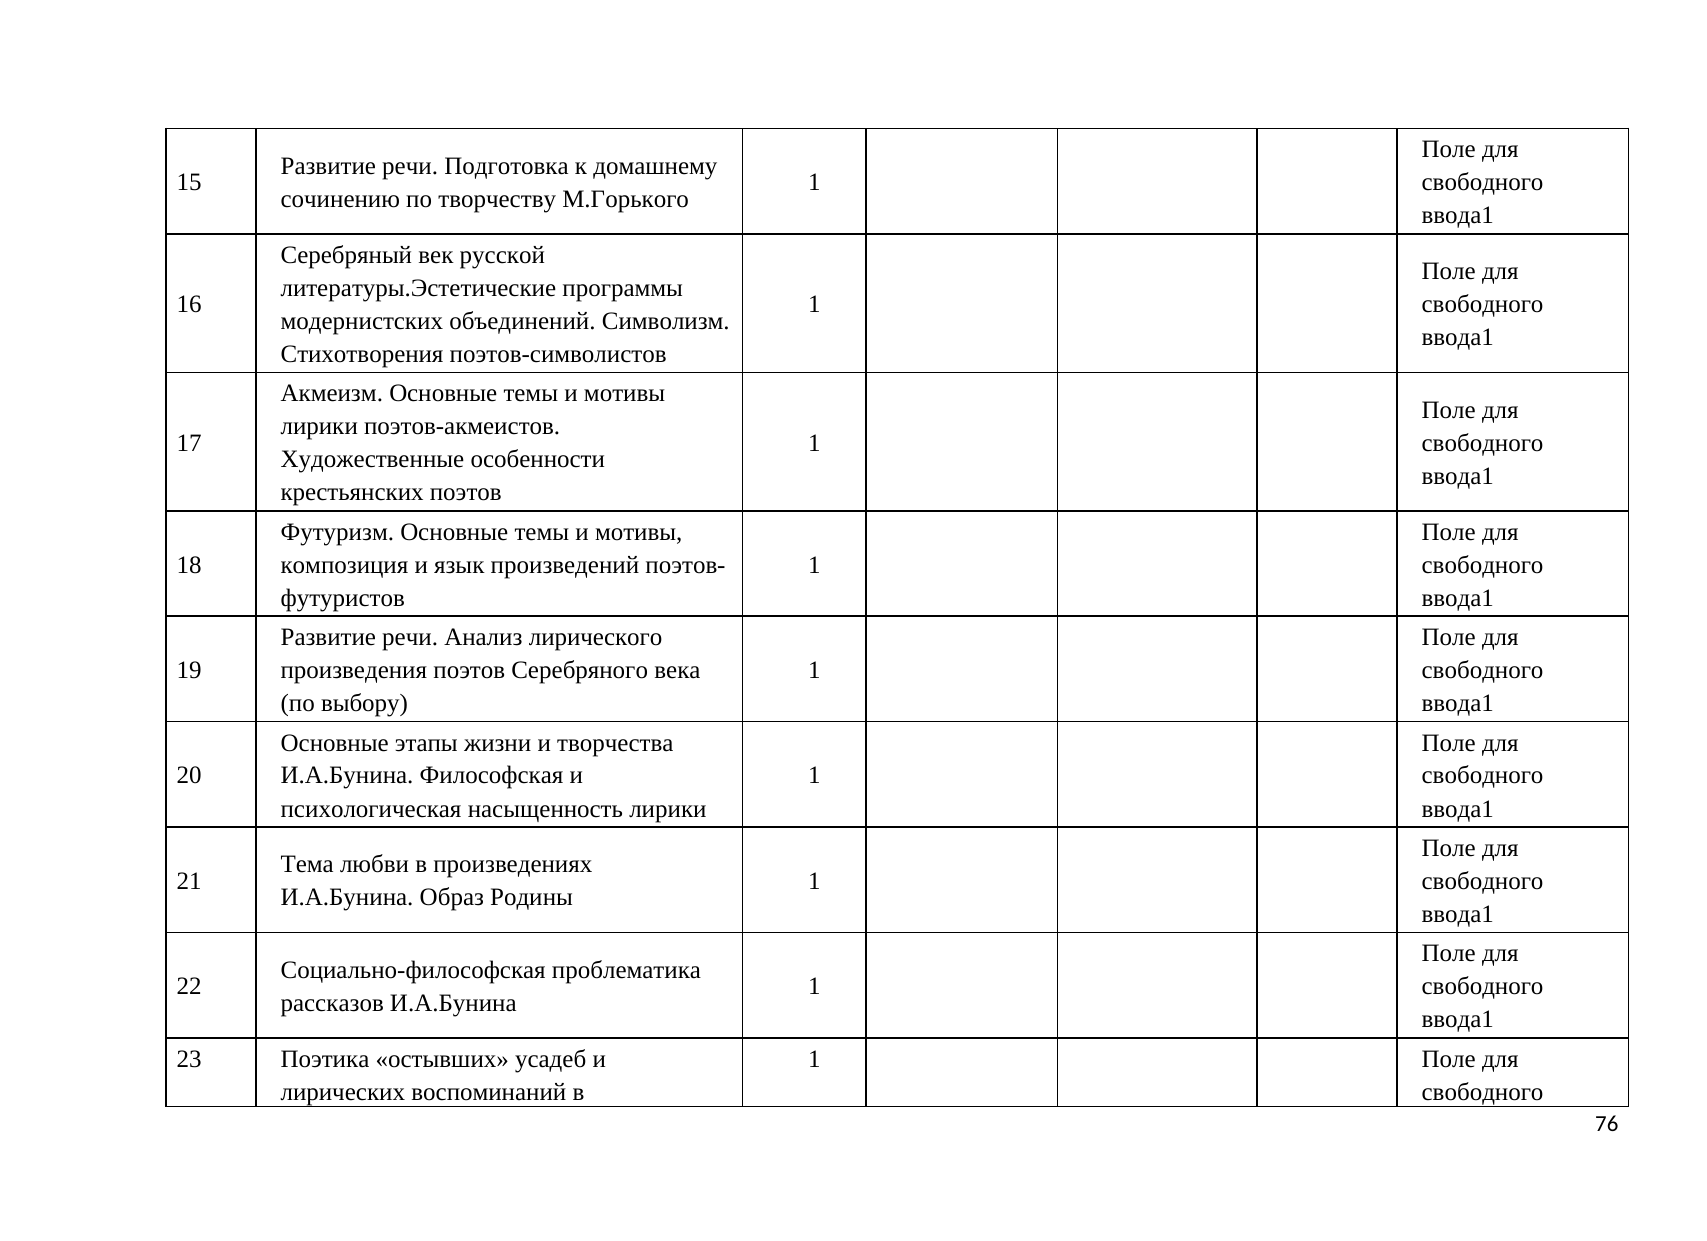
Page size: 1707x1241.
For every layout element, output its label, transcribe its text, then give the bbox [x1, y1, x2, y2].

table_cell 1 [743, 1039, 865, 1106]
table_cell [257, 1039, 742, 1106]
table_cell 1 [743, 373, 865, 510]
table_cell [1058, 235, 1256, 372]
table_cell 19 [167, 617, 255, 721]
table_cell 1 [743, 129, 865, 233]
table_cell 15 [167, 129, 255, 233]
table_cell 1 [743, 933, 865, 1037]
table_cell [1258, 129, 1396, 233]
table_cell [1058, 129, 1256, 233]
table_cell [1398, 129, 1628, 233]
table_cell [1058, 828, 1256, 932]
table_cell [867, 129, 1057, 233]
table_cell 22 [167, 933, 255, 1037]
table_cell [1258, 722, 1396, 826]
table_cell Поле для свободного ввода1 [1398, 617, 1628, 721]
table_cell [1398, 1039, 1628, 1106]
table_cell [1058, 512, 1256, 615]
table_cell [867, 828, 1057, 932]
table_cell Поле для свободного ввода1 [1398, 828, 1628, 932]
table_cell [867, 373, 1057, 510]
table_cell [1258, 235, 1396, 372]
table_cell [867, 722, 1057, 826]
table_cell [867, 512, 1057, 615]
table_cell Поле для свободного ввода1 [1398, 235, 1628, 372]
table_cell [1258, 1039, 1396, 1106]
table_cell Тема любви в произведениях И.А.Бунина. Образ Родины [257, 828, 742, 932]
table_cell 1 [743, 722, 865, 826]
table_cell [1058, 933, 1256, 1037]
table_cell Социально-философская проблематика рассказов И.А.Бунина [257, 933, 742, 1037]
table_cell [1058, 1039, 1256, 1106]
table_cell [1258, 617, 1396, 721]
table_cell 17 [167, 373, 255, 510]
table_cell Серебряный век русской литературы.Эстетические программы модернистских объединений. Символизм. Стихотворения поэтов-символистов [257, 235, 742, 372]
table_cell 16 [167, 235, 255, 372]
table_cell [867, 1039, 1057, 1106]
table_cell 18 [167, 512, 255, 615]
table_cell [867, 617, 1057, 721]
table_cell 1 [743, 512, 865, 615]
table_cell Развитие речи. Анализ лирического произведения поэтов Серебряного века (по выбору) [257, 617, 742, 721]
table_cell [1258, 933, 1396, 1037]
table_cell 20 [167, 722, 255, 826]
table_cell 1 [743, 617, 865, 721]
table_cell Футуризм. Основные темы и мотивы, композиция и язык произведений поэтов-футуристов [257, 512, 742, 615]
table_cell Поле для свободного ввода1 [1398, 722, 1628, 826]
table_cell [1058, 373, 1256, 510]
table_cell [1258, 828, 1396, 932]
table_cell Поле для свободного ввода1 [1398, 933, 1628, 1037]
table_cell [1058, 617, 1256, 721]
table_cell Поле для свободного ввода1 [1398, 512, 1628, 615]
table_cell 23 [167, 1039, 255, 1106]
table_cell [1258, 512, 1396, 615]
table_cell Основные этапы жизни и творчества И.А.Бунина. Философская и психологическая насыщенность лирики [257, 722, 742, 826]
table_cell Развитие речи. Подготовка к домашнему сочинению по творчеству М.Горького [257, 129, 742, 233]
table_cell [1258, 373, 1396, 510]
table_cell [1058, 722, 1256, 826]
table_cell Акмеизм. Основные темы и мотивы лирики поэтов-акмеистов. Художественные особенности крестьянских поэтов [257, 373, 742, 510]
table_cell [867, 235, 1057, 372]
table_cell 1 [743, 235, 865, 372]
table_cell [867, 933, 1057, 1037]
table_cell Поле для свободного ввода1 [1398, 373, 1628, 510]
table_cell 1 [743, 828, 865, 932]
table_cell 21 [167, 828, 255, 932]
